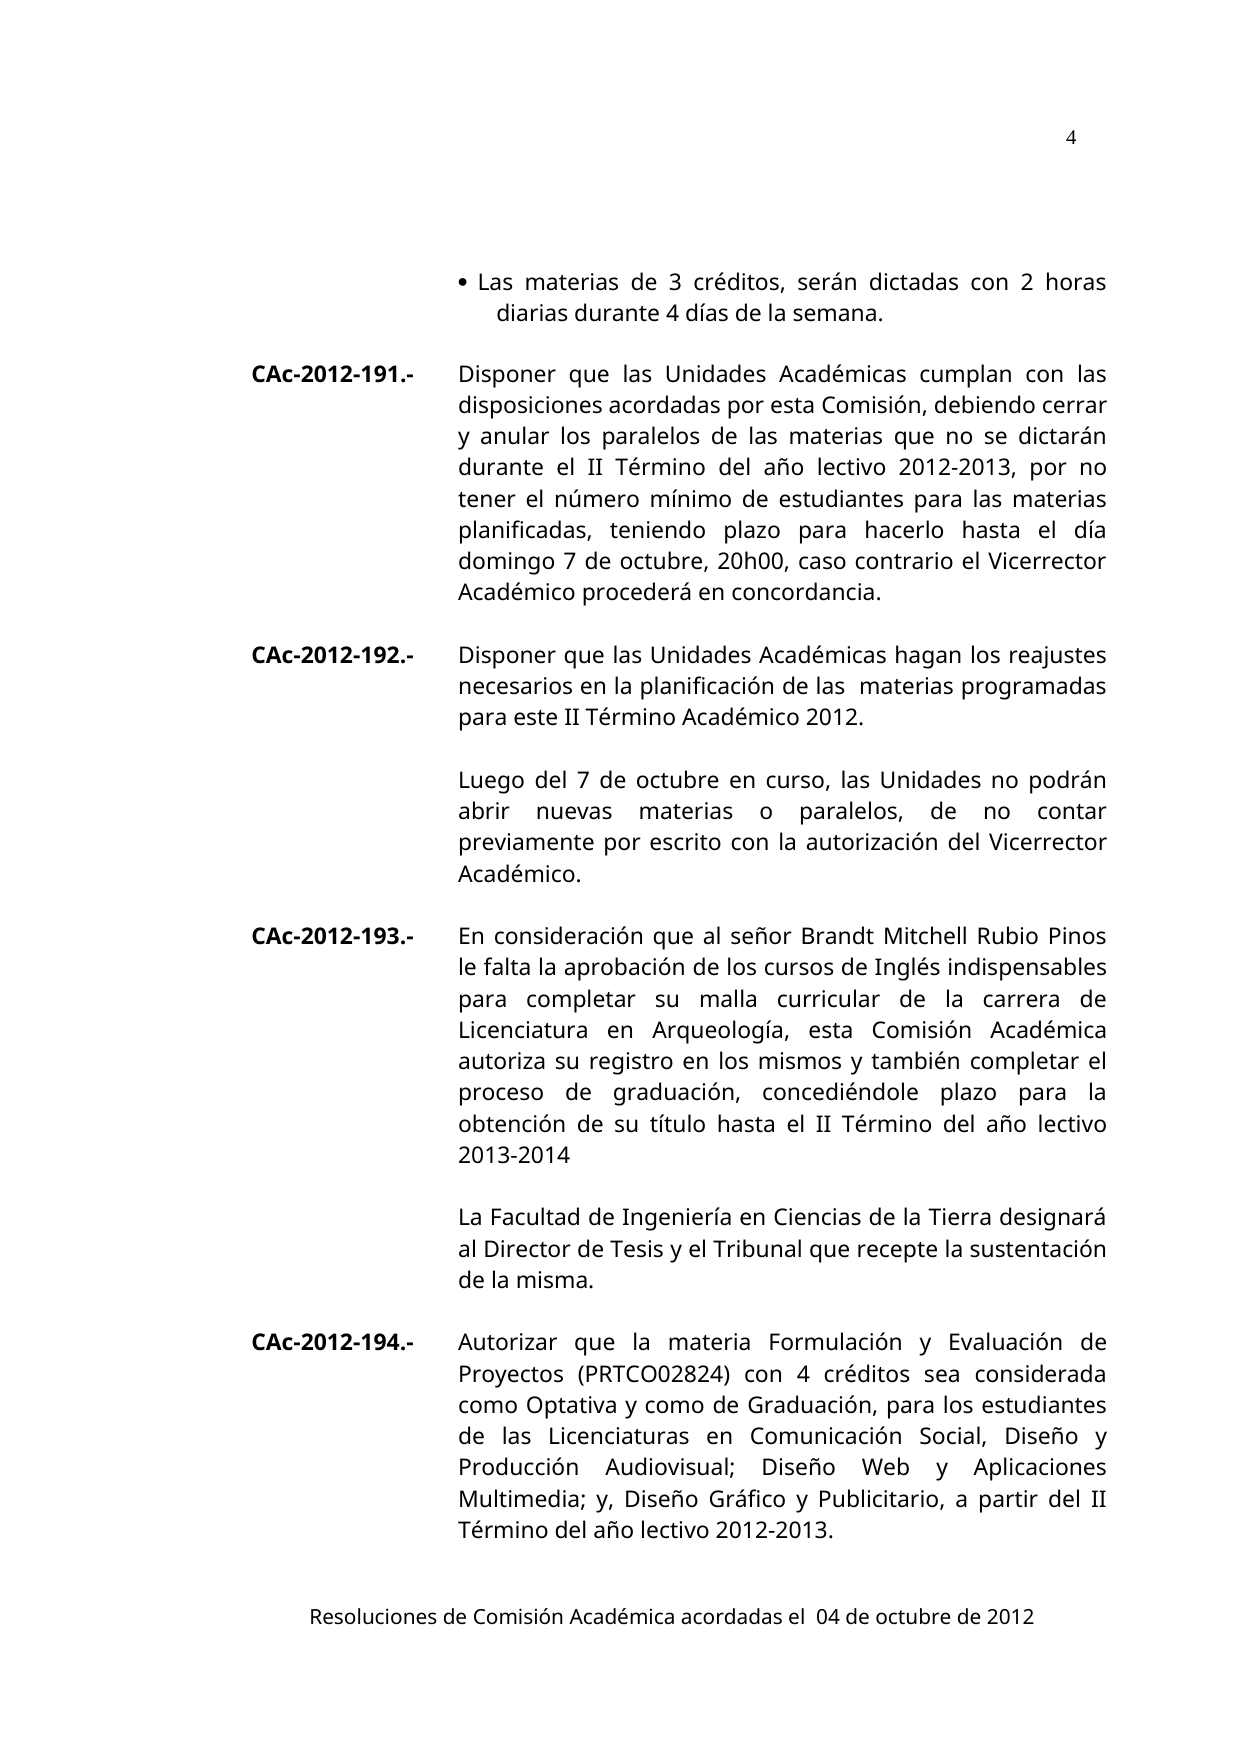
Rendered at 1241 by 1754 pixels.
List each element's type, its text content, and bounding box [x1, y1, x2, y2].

text CAc-2012-193.- En consideración que al señor Brandt Mitchell Rubio Pinos le falta la aprobación de los cursos de Inglés indispensables para completar su malla curricular de la carrera de Licenciatura en Arqueología, esta Comisión Académica autoriza su registro en los mismos y también completar el proceso de graduación, concediéndole plazo para la obtención de su título hasta el II Término del año lectivo 2013-2014 [251, 1012, 1107, 1262]
list Las materias de 3 créditos, serán dictadas con 2 horas diarias durante 4 días de la semana. [458, 357, 1107, 420]
text La Facultad de Ingeniería en Ciencias de la Tierra designará al Director de Tesis y el Tribunal que recepte la sustentación de la misma. [251, 1293, 1107, 1387]
list Las materias de 4 créditos, serán dictadas con 2 horas diarias durante 5 días de la semana. [458, 266, 1107, 328]
text CAc-2012-192.- Disponer que las Unidades Académicas hagan los reajustes necesarios en la planificación de las materias programadas para este II Término Académico 2012. [251, 730, 1107, 824]
text CAc-2012-191.- Disponer que las Unidades Académicas cumplan con las disposiciones acordadas por esta Comisión, debiendo cerrar y anular los paralelos de las materias que no se dictarán durante el II Término del año lectivo 2012-2013, por no tener el número mínimo de estudiantes para las materias planificadas, teniendo plazo para hacerlo hasta el día domingo 7 de octubre, 20h00, caso contrario el Vicerrector Académico procederá en concordancia. [251, 449, 1107, 699]
text Luego del 7 de octubre en curso, las Unidades no podrán abrir nuevas materias o paralelos, de no contar previamente por escrito con la autorización del Vicerrector Académico. [251, 855, 1107, 980]
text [251, 1418, 1107, 1574]
